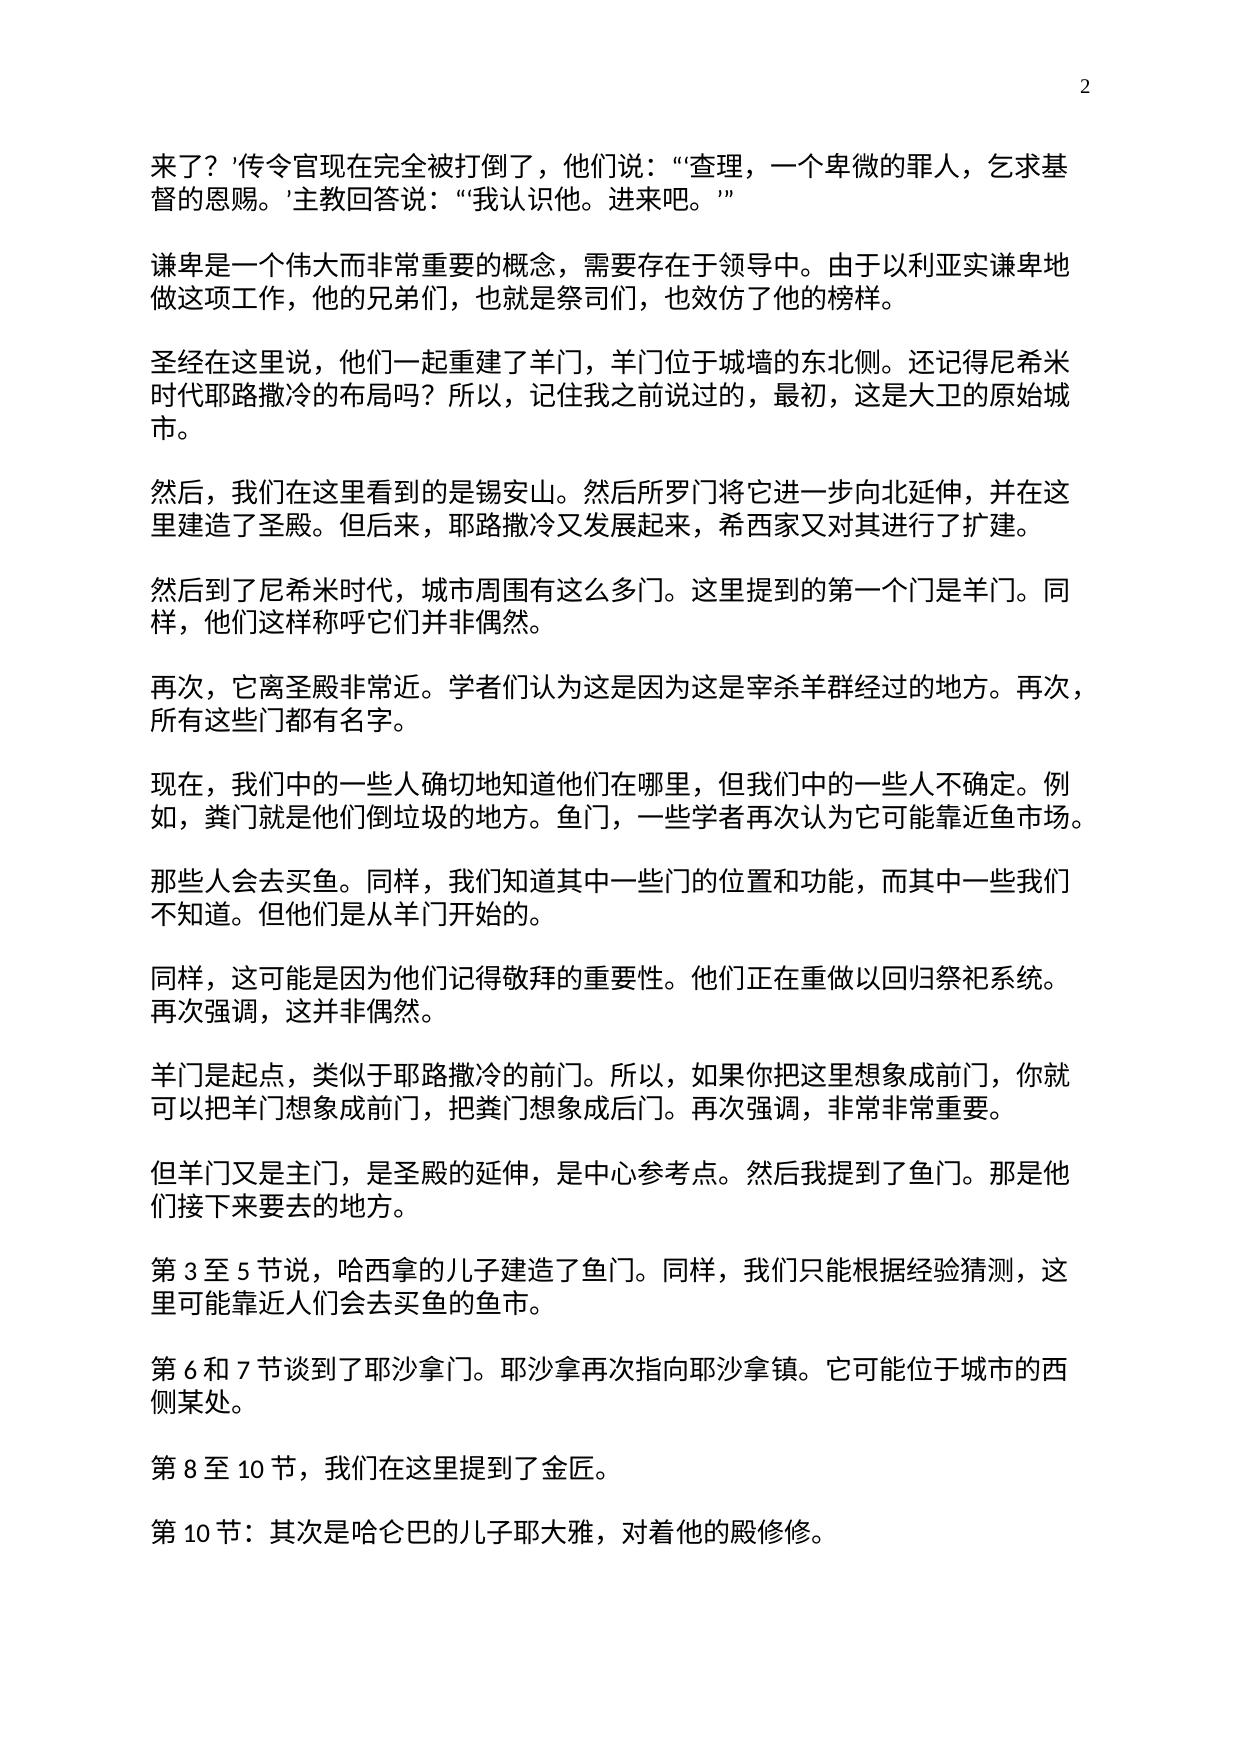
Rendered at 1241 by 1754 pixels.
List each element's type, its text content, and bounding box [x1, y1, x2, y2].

text 再次，它离圣殿非常近。学者们认为这是因为这是宰杀羊群经过的地方。再次，所有这些门都有名字。 [150, 671, 1090, 737]
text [150, 1516, 1090, 1582]
text 羊门是起点，类似于耶路撒冷的前门。所以，如果你把这里想象成前门，你就可以把羊门想象成前门，把粪门想象成后门。再次强调，非常非常重要。 [150, 1059, 1090, 1126]
text 然后到了尼希米时代，城市周围有这么多门。这里提到的第一个门是羊门。同样，他们这样称呼它们并非偶然。 [150, 574, 1090, 640]
text 然后，我们在这里看到的是锡安山。然后所罗门将它进一步向北延伸，并在这里建造了圣殿。但后来，耶路撒冷又发展起来，希西家又对其进行了扩建。 [150, 476, 1090, 542]
text 现在，我们中的一些人确切地知道他们在哪里，但我们中的一些人不确定。例如，粪门就是他们倒垃圾的地方。鱼门，一些学者再次认为它可能靠近鱼市场。 [150, 768, 1090, 834]
text 但羊门又是主门，是圣殿的延伸，是中心参考点。然后我提到了鱼门。那是他们接下来要去的地方。 [150, 1157, 1090, 1223]
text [150, 150, 1090, 315]
text 那些人会去买鱼。同样，我们知道其中一些门的位置和功能，而其中一些我们不知道。但他们是从羊门开始的。 [150, 865, 1090, 931]
text 圣经在这里说，他们一起重建了羊门，羊门位于城墙的东北侧。还记得尼希米时代耶路撒冷的布局吗？所以，记住我之前说过的，最初，这是大卫的原始城市。 [150, 346, 1090, 445]
text 同样，这可能是因为他们记得敬拜的重要性。他们正在重做以回归祭祀系统。再次强调，这并非偶然。 [150, 962, 1090, 1028]
text 第 3 至 5 节说，哈西拿的儿子建造了鱼门。同样，我们只能根据经验猜测，这里可能靠近人们会去买鱼的鱼市。 第 6 和 7 节谈到了耶沙拿门。耶沙拿再次指向耶沙拿镇。它可能位于城市的西侧某处。 第 8 至 10 节，我们在这里提到了金匠。 [150, 1254, 1090, 1485]
